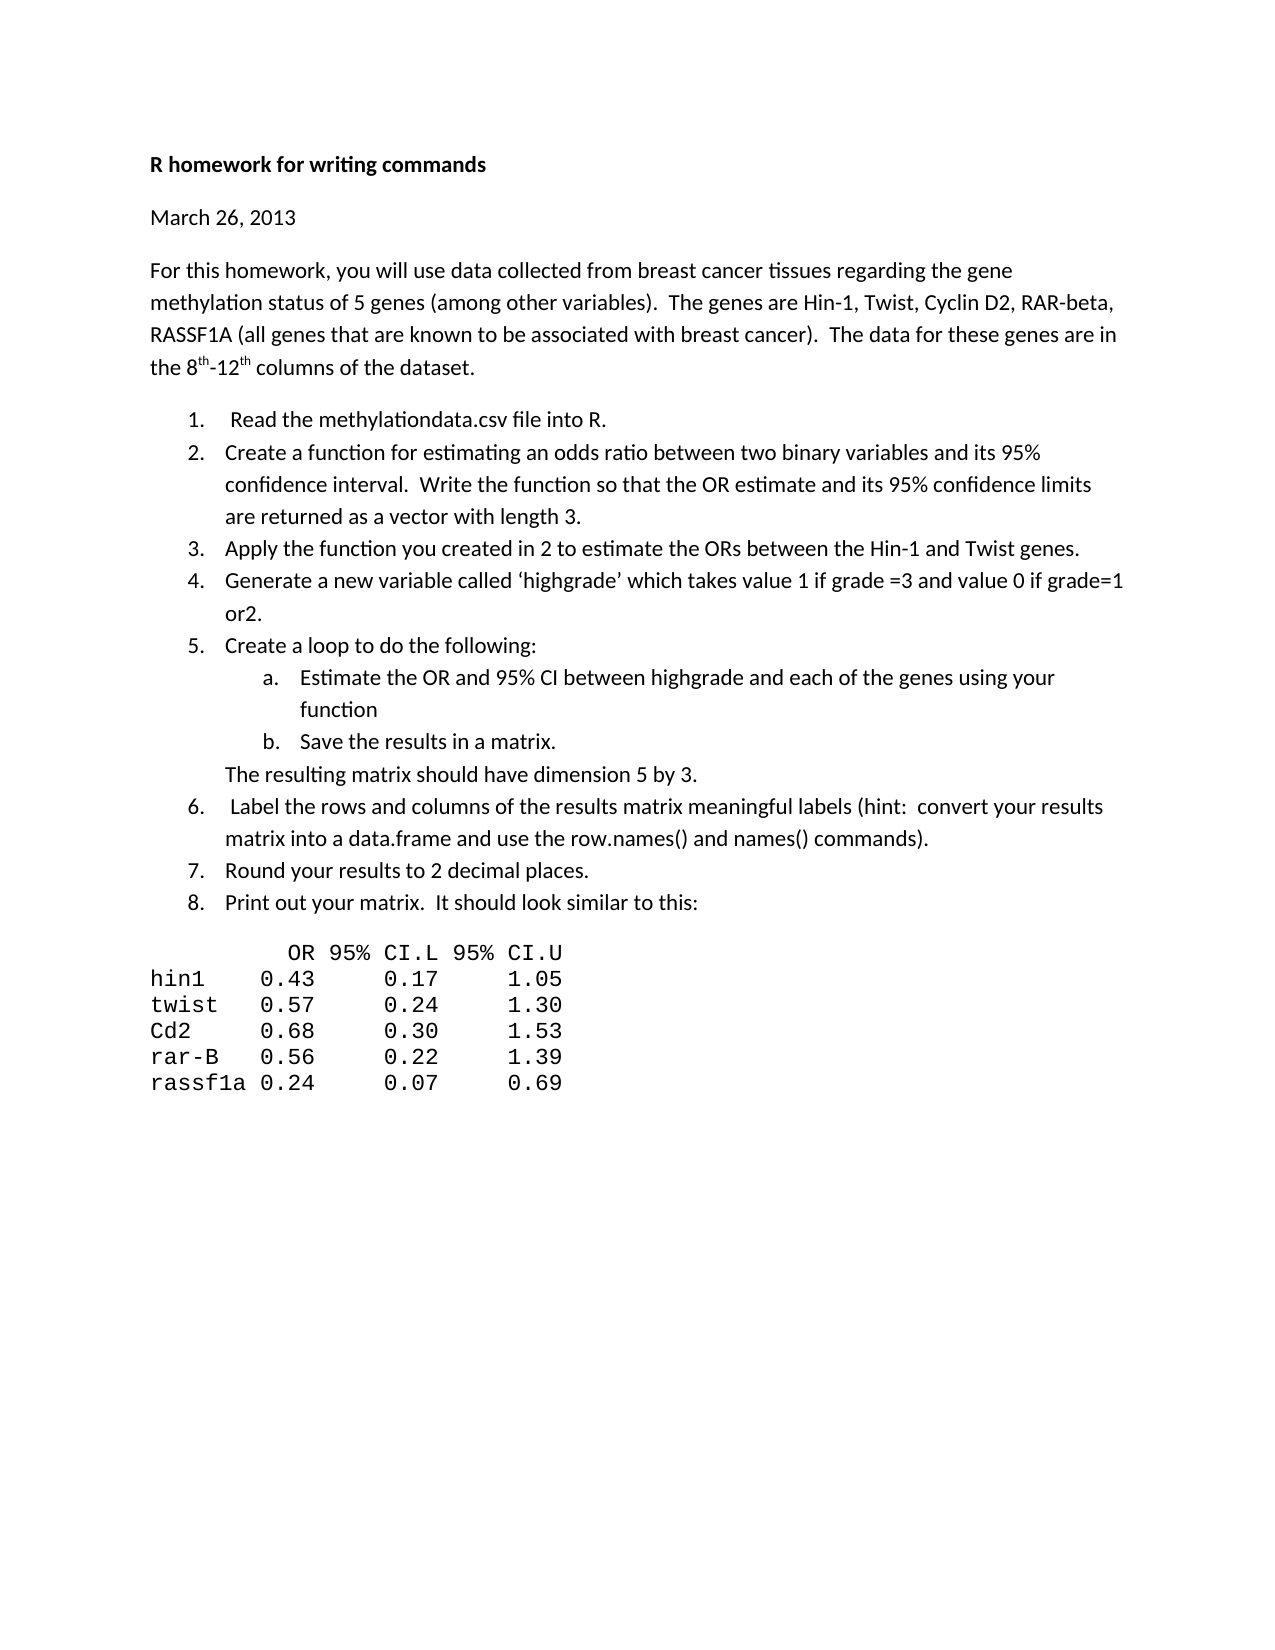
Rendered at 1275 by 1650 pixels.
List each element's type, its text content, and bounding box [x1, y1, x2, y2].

text hin1 0.43 0.17 1.05 [150, 967, 1125, 993]
list Round your results to 2 decimal places. [187, 856, 1125, 884]
list Create a function for estimating an odds ratio between two binary variables and its 95% confidence interval. Write the function so that the OR estimate and its 95% confidence limits are returned as a vector with length 3. [187, 438, 1125, 530]
list Save the results in a matrix. [262, 727, 1125, 756]
list The resulting matrix should have dimension 5 by 3. [225, 760, 1125, 788]
list Create a loop to do the following: [187, 631, 1125, 659]
list Generate a new variable called ‘highgrade’ which takes value 1 if grade =3 and value 0 if grade=1 or2. [187, 567, 1125, 627]
text rassf1a 0.24 0.07 0.69 [150, 1071, 1125, 1097]
list Label the rows and columns of the results matrix meaningful labels (hint: convert your results matrix into a data.frame and use the row.names() and names() commands). [187, 792, 1125, 852]
text OR 95% CI.L 95% CI.U [150, 941, 1125, 967]
text twist 0.57 0.24 1.30 [150, 993, 1125, 1019]
text rar-B 0.56 0.22 1.39 [150, 1045, 1125, 1071]
list Print out your matrix. It should look similar to this: [187, 888, 1125, 916]
text R homework for writing commands [150, 150, 1125, 178]
list Read the methylationdata.csv file into R. [187, 406, 1125, 434]
list Estimate the OR and 95% CI between highgrade and each of the genes using your function [262, 663, 1125, 723]
text Cd2 0.68 0.30 1.53 [150, 1019, 1125, 1045]
text For this homework, you will use data collected from breast cancer tissues regarding the gene methylation status of 5 genes (among other variables). The genes are Hin-1, Twist, Cyclin D2, RAR-beta, RASSF1A (all genes that are known to be associated with breast cancer). The data for these genes are in the 8th-12th columns of the dataset. [150, 256, 1125, 381]
text March 26, 2013 [150, 203, 1125, 231]
list Apply the function you created in 2 to estimate the ORs between the Hin-1 and Twist genes. [187, 534, 1125, 562]
